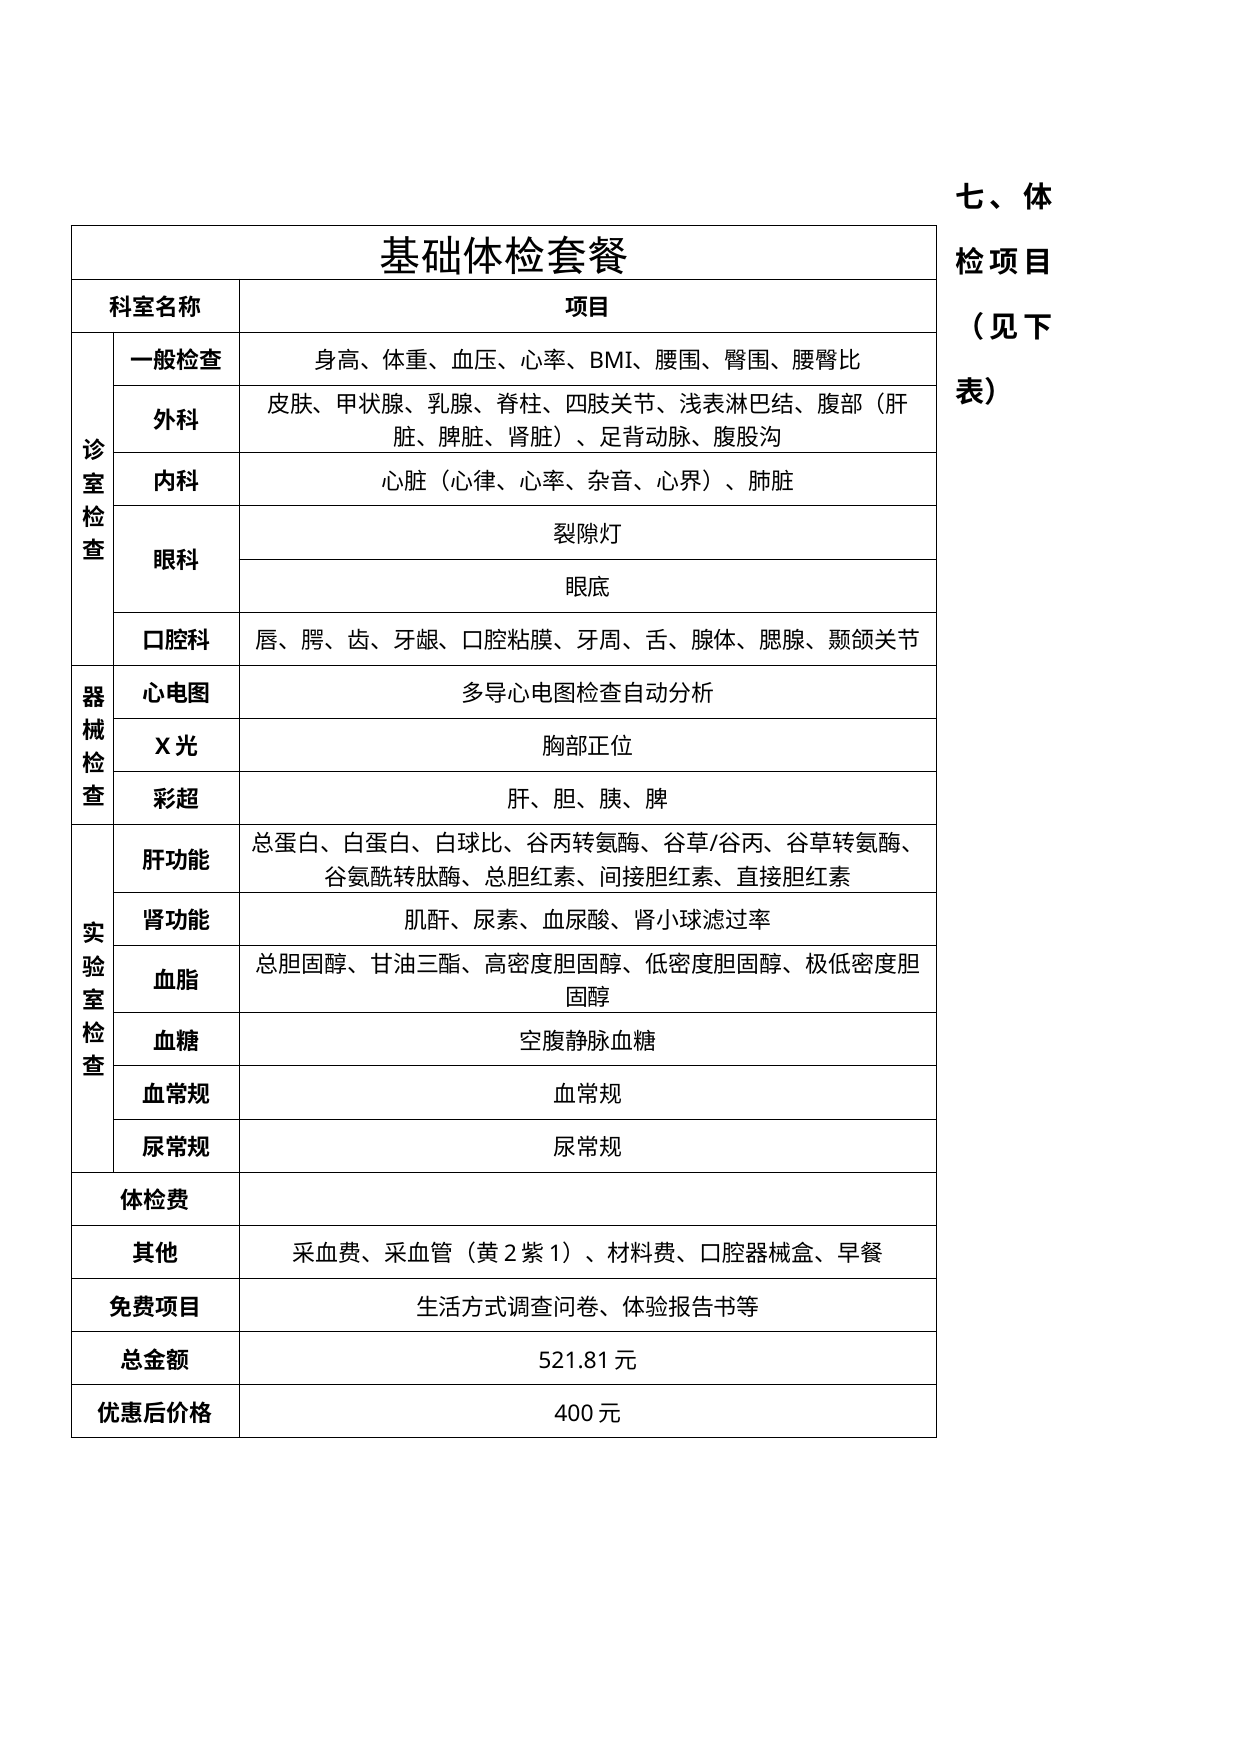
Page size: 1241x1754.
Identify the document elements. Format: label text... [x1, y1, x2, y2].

table_cell 眼科 [114, 506, 239, 612]
table_cell 生活方式调查问卷、体验报告书等 [240, 1279, 936, 1331]
table_cell 身高、体重、血压、心率、BMI、腰围、臀围、腰臀比 [240, 333, 936, 385]
table_cell 项目 [240, 280, 936, 332]
table_cell 400元 [240, 1385, 936, 1437]
table_cell 心电图 [114, 666, 239, 718]
table_cell [240, 1173, 936, 1225]
table_cell 总胆固醇、甘油三酯、高密度胆固醇、低密度胆固醇、极低密度胆固醇 [240, 946, 936, 1012]
table_cell 总蛋白、白蛋白、白球比、谷丙转氨酶、谷草/谷丙、谷草转氨酶、谷氨酰转肽酶、总胆红素、间接胆红素、直接胆红素 [240, 825, 936, 892]
table_cell 肾功能 [114, 893, 239, 945]
table_header 基础体检套餐 [72, 226, 936, 278]
table_cell 肝、胆、胰、脾 [240, 772, 936, 824]
table_cell 采血费、采血管（黄2紫1）、材料费、口腔器械盒、早餐 [240, 1226, 936, 1278]
table_cell 内科 [114, 453, 239, 505]
table_cell 空腹静脉血糖 [240, 1013, 936, 1065]
table_cell 皮肤、甲状腺、乳腺、脊柱、四肢关节、浅表淋巴结、腹部（肝脏、脾脏、肾脏）、足背动脉、腹股沟 [240, 386, 936, 452]
table_cell 眼底 [240, 560, 936, 612]
table_cell 心脏（心律、心率、杂音、心界）、肺脏 [240, 453, 936, 505]
table_cell 优惠后价格 [72, 1385, 239, 1437]
table_cell 彩超 [114, 772, 239, 824]
table_cell 诊室检查 [72, 333, 113, 665]
table_cell 免费项目 [72, 1279, 239, 1331]
table_cell 体检费 [72, 1173, 239, 1225]
table_cell 多导心电图检查自动分析 [240, 666, 936, 718]
table_cell X光 [114, 719, 239, 771]
table_cell 口腔科 [114, 613, 239, 665]
table_cell 裂隙灯 [240, 506, 936, 558]
table_cell 尿常规 [114, 1120, 239, 1172]
table_cell 血脂 [114, 946, 239, 1012]
table_cell 尿常规 [240, 1120, 936, 1172]
table_cell 521.81元 [240, 1332, 936, 1384]
table_cell 血常规 [114, 1066, 239, 1118]
table_cell 外科 [114, 386, 239, 452]
table_cell 肌酐、尿素、血尿酸、肾小球滤过率 [240, 893, 936, 945]
table_cell 科室名称 [72, 280, 239, 332]
table_cell 唇、腭、齿、牙龈、口腔粘膜、牙周、舌、腺体、腮腺、颞颌关节 [240, 613, 936, 665]
table_cell 一般检查 [114, 333, 239, 385]
table_cell 胸部正位 [240, 719, 936, 771]
list 七、体检项目（见下表） [187, 162, 1053, 422]
table_cell 血常规 [240, 1066, 936, 1118]
table_cell 器械检查 [72, 666, 113, 824]
table_cell 血糖 [114, 1013, 239, 1065]
table_cell 实验室检查 [72, 825, 113, 1172]
table_cell 肝功能 [114, 825, 239, 892]
table_cell 其他 [72, 1226, 239, 1278]
table_cell 总金额 [72, 1332, 239, 1384]
